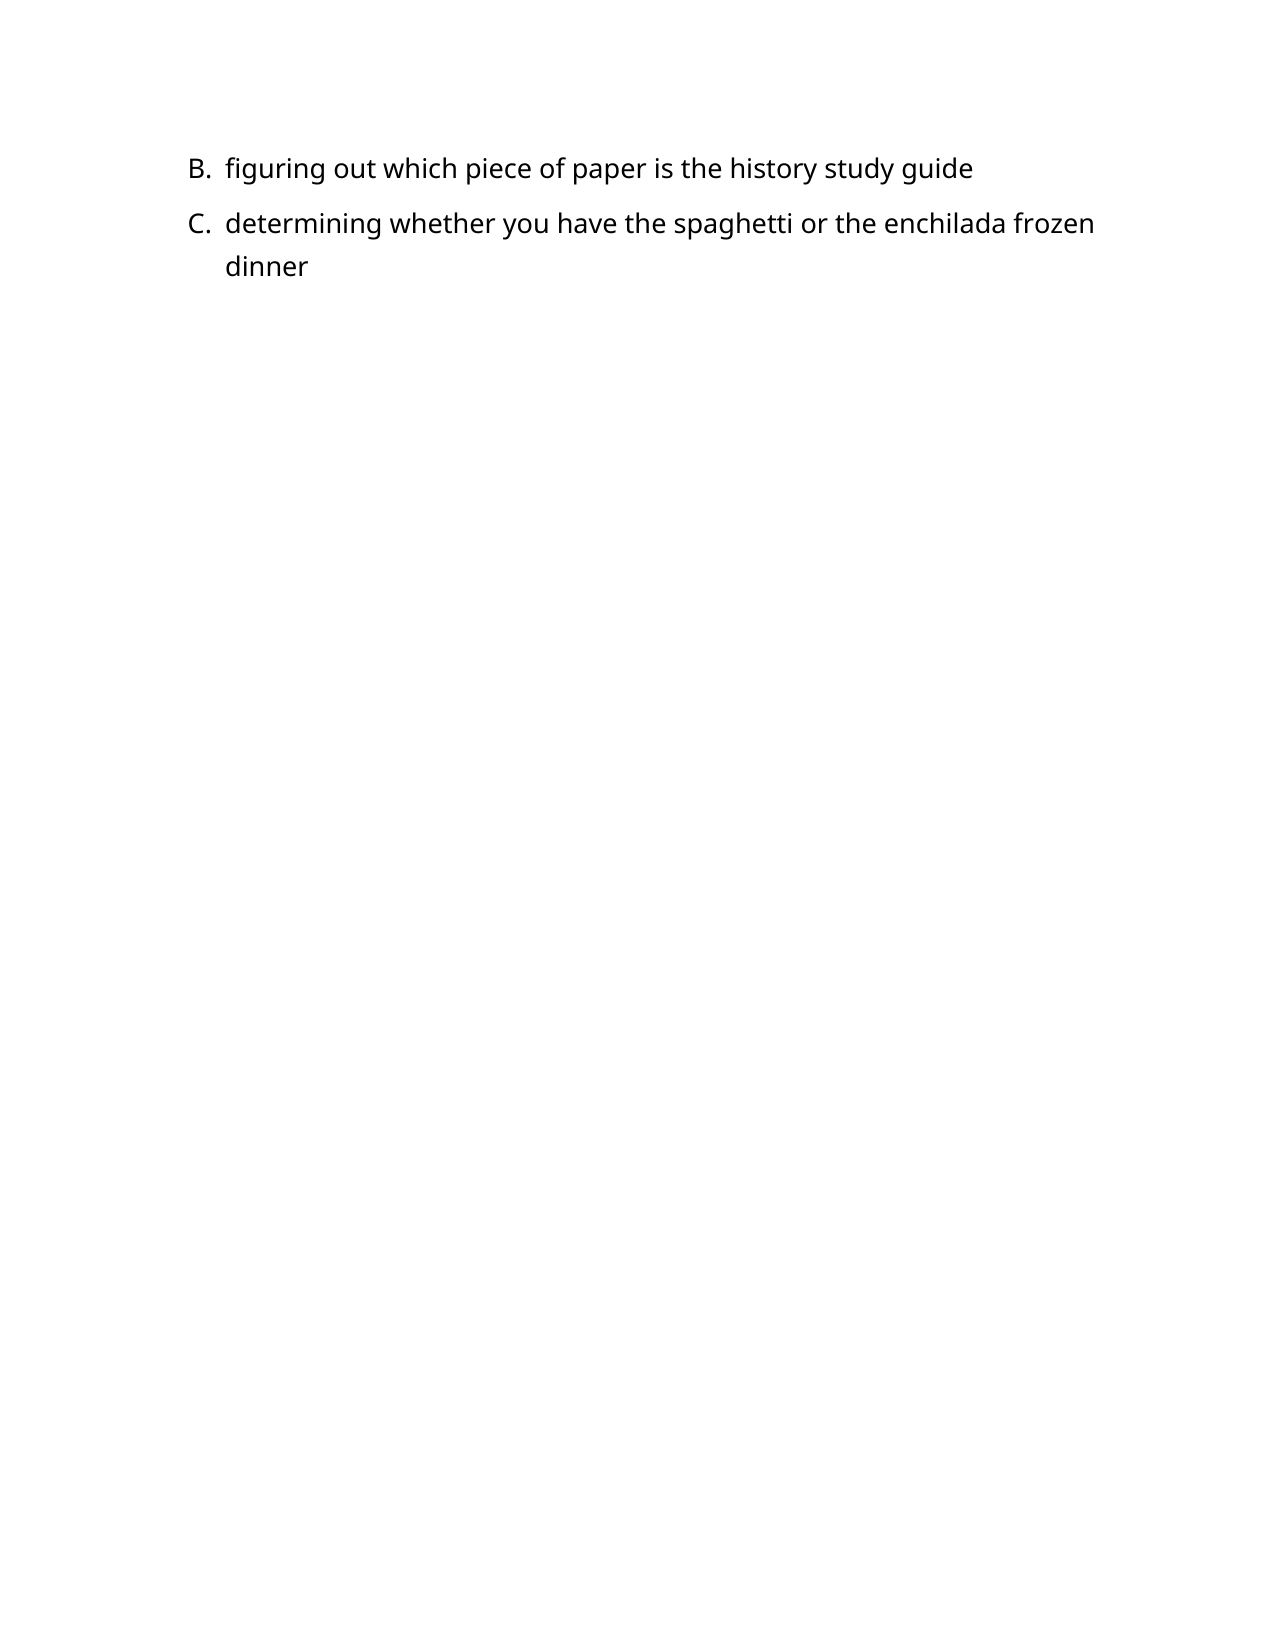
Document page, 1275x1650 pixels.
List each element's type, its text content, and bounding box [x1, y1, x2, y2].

list determining whether you have the spaghetti or the enchilada frozen dinner [187, 205, 1125, 284]
list figuring out which piece of paper is the history study guide [187, 150, 1125, 187]
